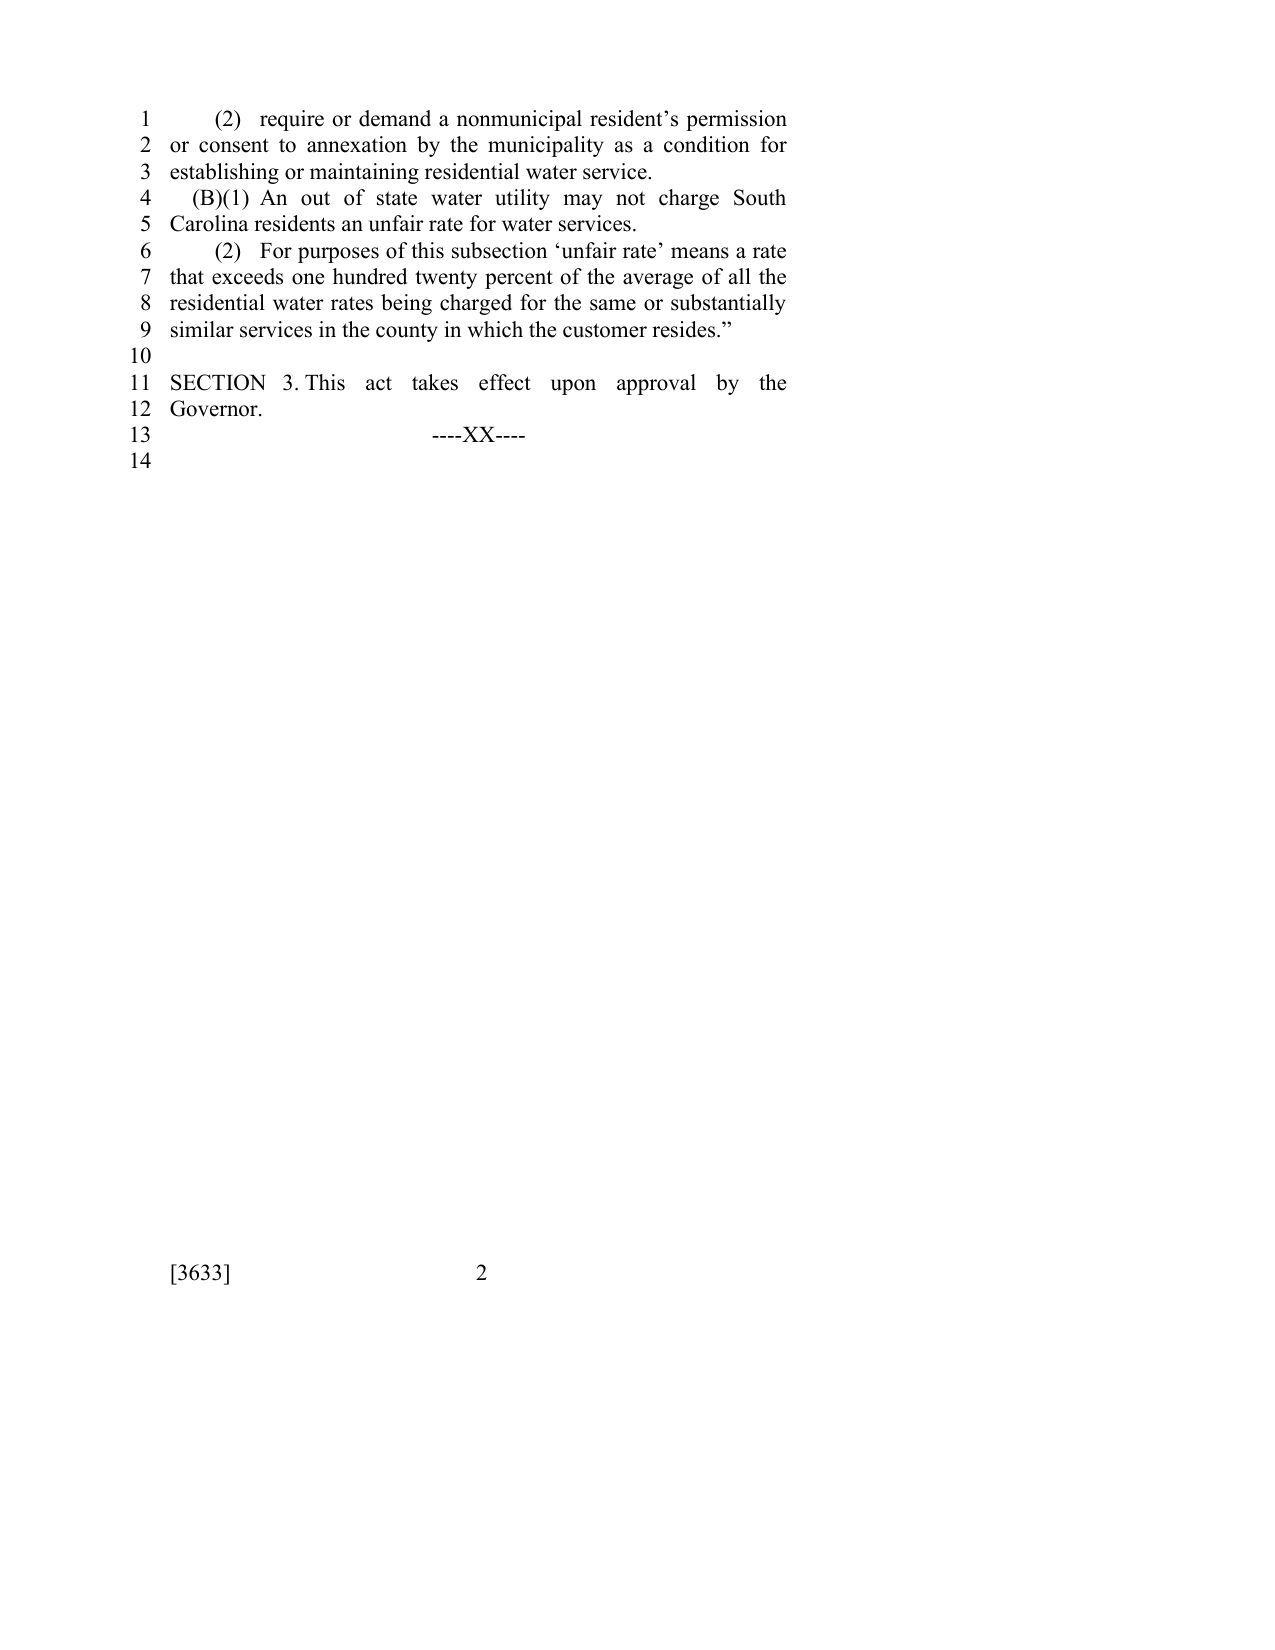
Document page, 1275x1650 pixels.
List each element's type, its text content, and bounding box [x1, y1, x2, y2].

text (B)(1) An out of state water utility may not charge South Carolina residents an unfair rate for water services. [169, 184, 787, 237]
text ----XX---- [169, 421, 787, 448]
text (2) For purposes of this subsection ‘unfair rate’ means a rate that exceeds one hundred twenty percent of the average of all the residential water rates being charged for the same or substantially similar services in the county in which the customer resides.” [169, 237, 787, 342]
text (2) require or demand a nonmunicipal resident’s permission or consent to annexation by the municipality as a condition for establishing or maintaining residential water service. [169, 105, 787, 184]
text SECTION 3. This act takes effect upon approval by the Governor. [169, 368, 787, 421]
